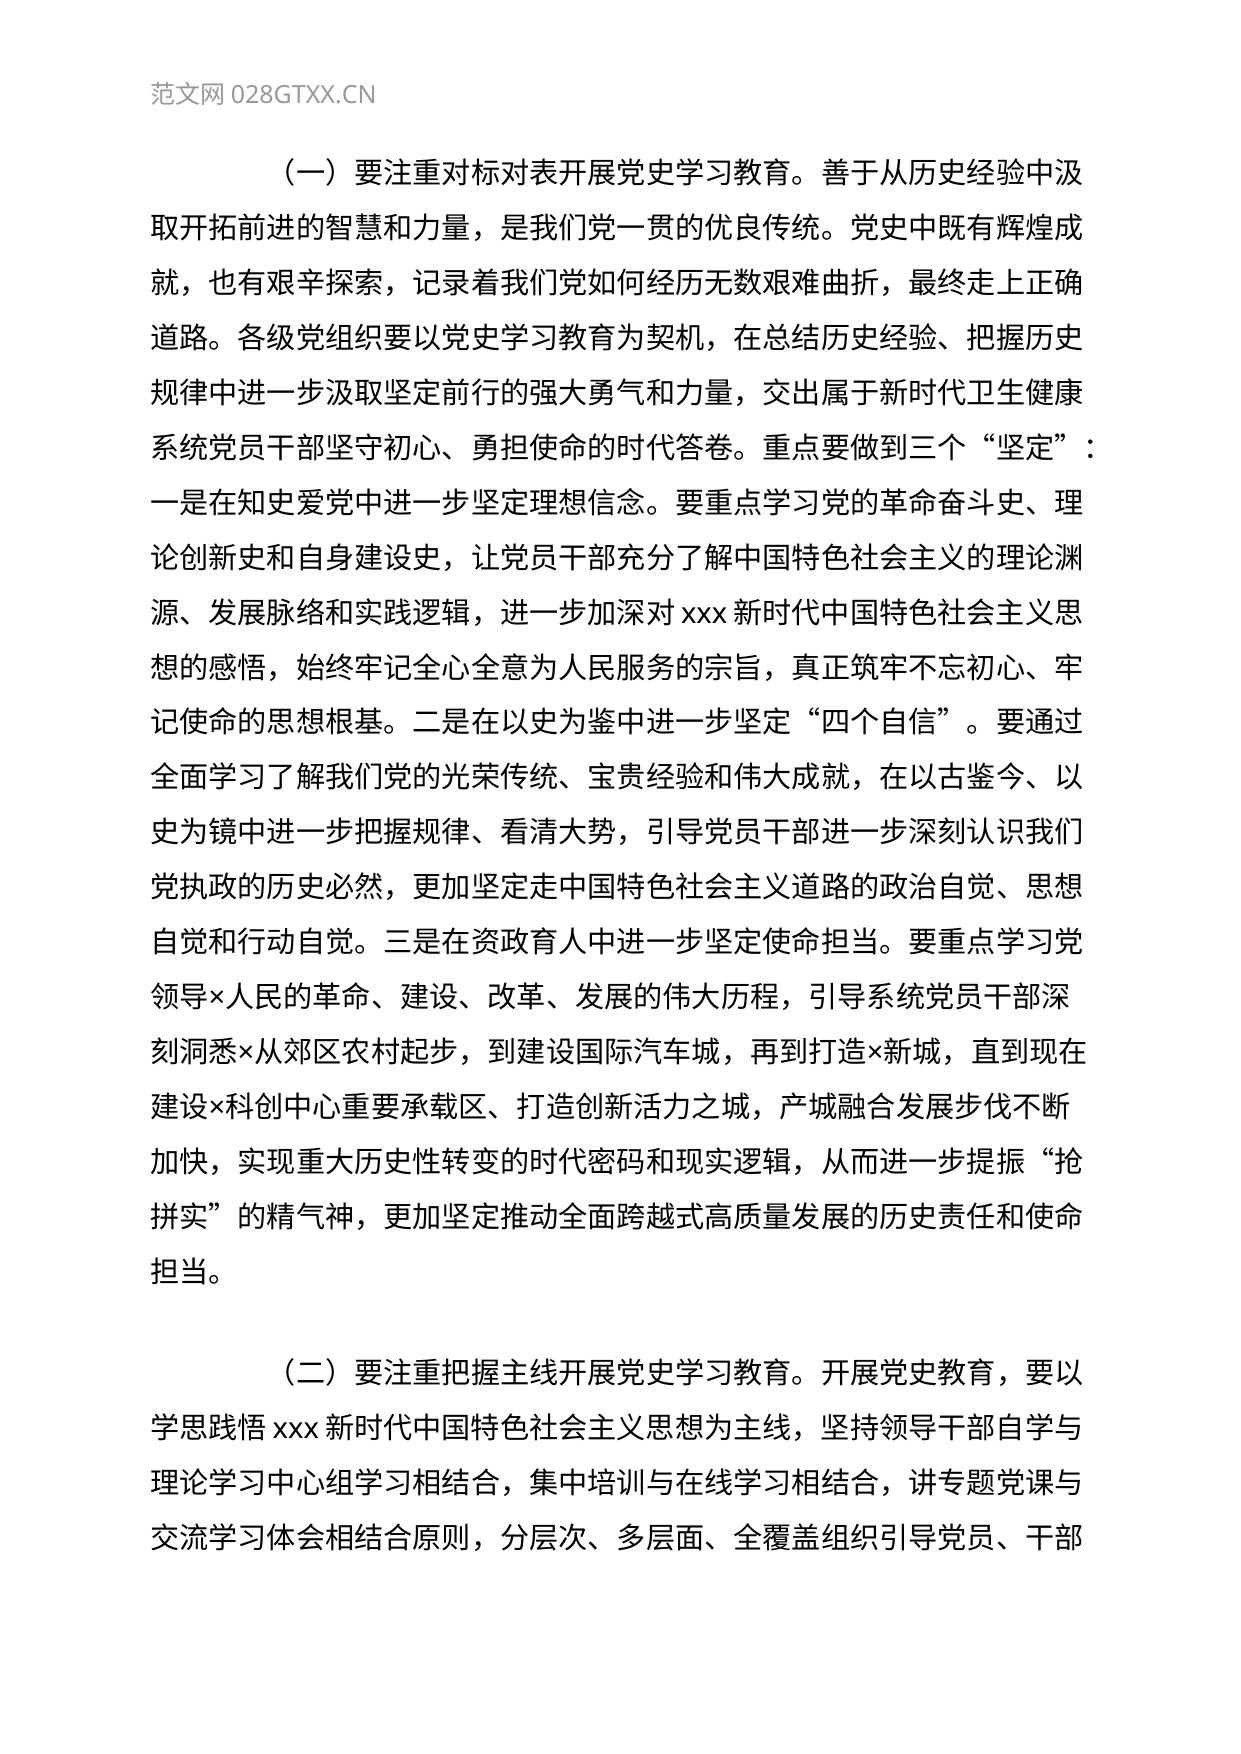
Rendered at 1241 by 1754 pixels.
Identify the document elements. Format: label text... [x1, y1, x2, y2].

text （一）要注重对标对表开展党史学习教育。善于从历史经验中汲取开拓前进的智慧和力量，是我们党一贯的优良传统。党史中既有辉煌成就，也有艰辛探索，记录着我们党如何经历无数艰难曲折，最终走上正确道路。各级党组织要以党史学习教育为契机，在总结历史经验、把握历史规律中进一步汲取坚定前行的强大勇气和力量，交出属于新时代卫生健康系统党员干部坚守初心、勇担使命的时代答卷。重点要做到三个“坚定”：一是在知史爱党中进一步坚定理想信念。要重点学习党的革命奋斗史、理论创新史和自身建设史，让党员干部充分了解中国特色社会主义的理论渊源、发展脉络和实践逻辑，进一步加深对xxx新时代中国特色社会主义思想的感悟，始终牢记全心全意为人民服务的宗旨，真正筑牢不忘初心、牢记使命的思想根基。二是在以史为鉴中进一步坚定“四个自信”。要通过全面学习了解我们党的光荣传统、宝贵经验和伟大成就，在以古鉴今、以史为镜中进一步把握规律、看清大势，引导党员干部进一步深刻认识我们党执政的历史必然，更加坚定走中国特色社会主义道路的政治自觉、思想自觉和行动自觉。三是在资政育人中进一步坚定使命担当。要重点学习党领导×人民的革命、建设、改革、发展的伟大历程，引导系统党员干部深刻洞悉×从郊区农村起步，到建设国际汽车城，再到打造×新城，直到现在建设×科创中心重要承载区、打造创新活力之城，产城融合发展步伐不断加快，实现重大历史性转变的时代密码和现实逻辑，从而进一步提振“抢拼实”的精气神，更加坚定推动全面跨越式高质量发展的历史责任和使命担当。 [150, 150, 1090, 1291]
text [150, 1350, 1090, 1557]
